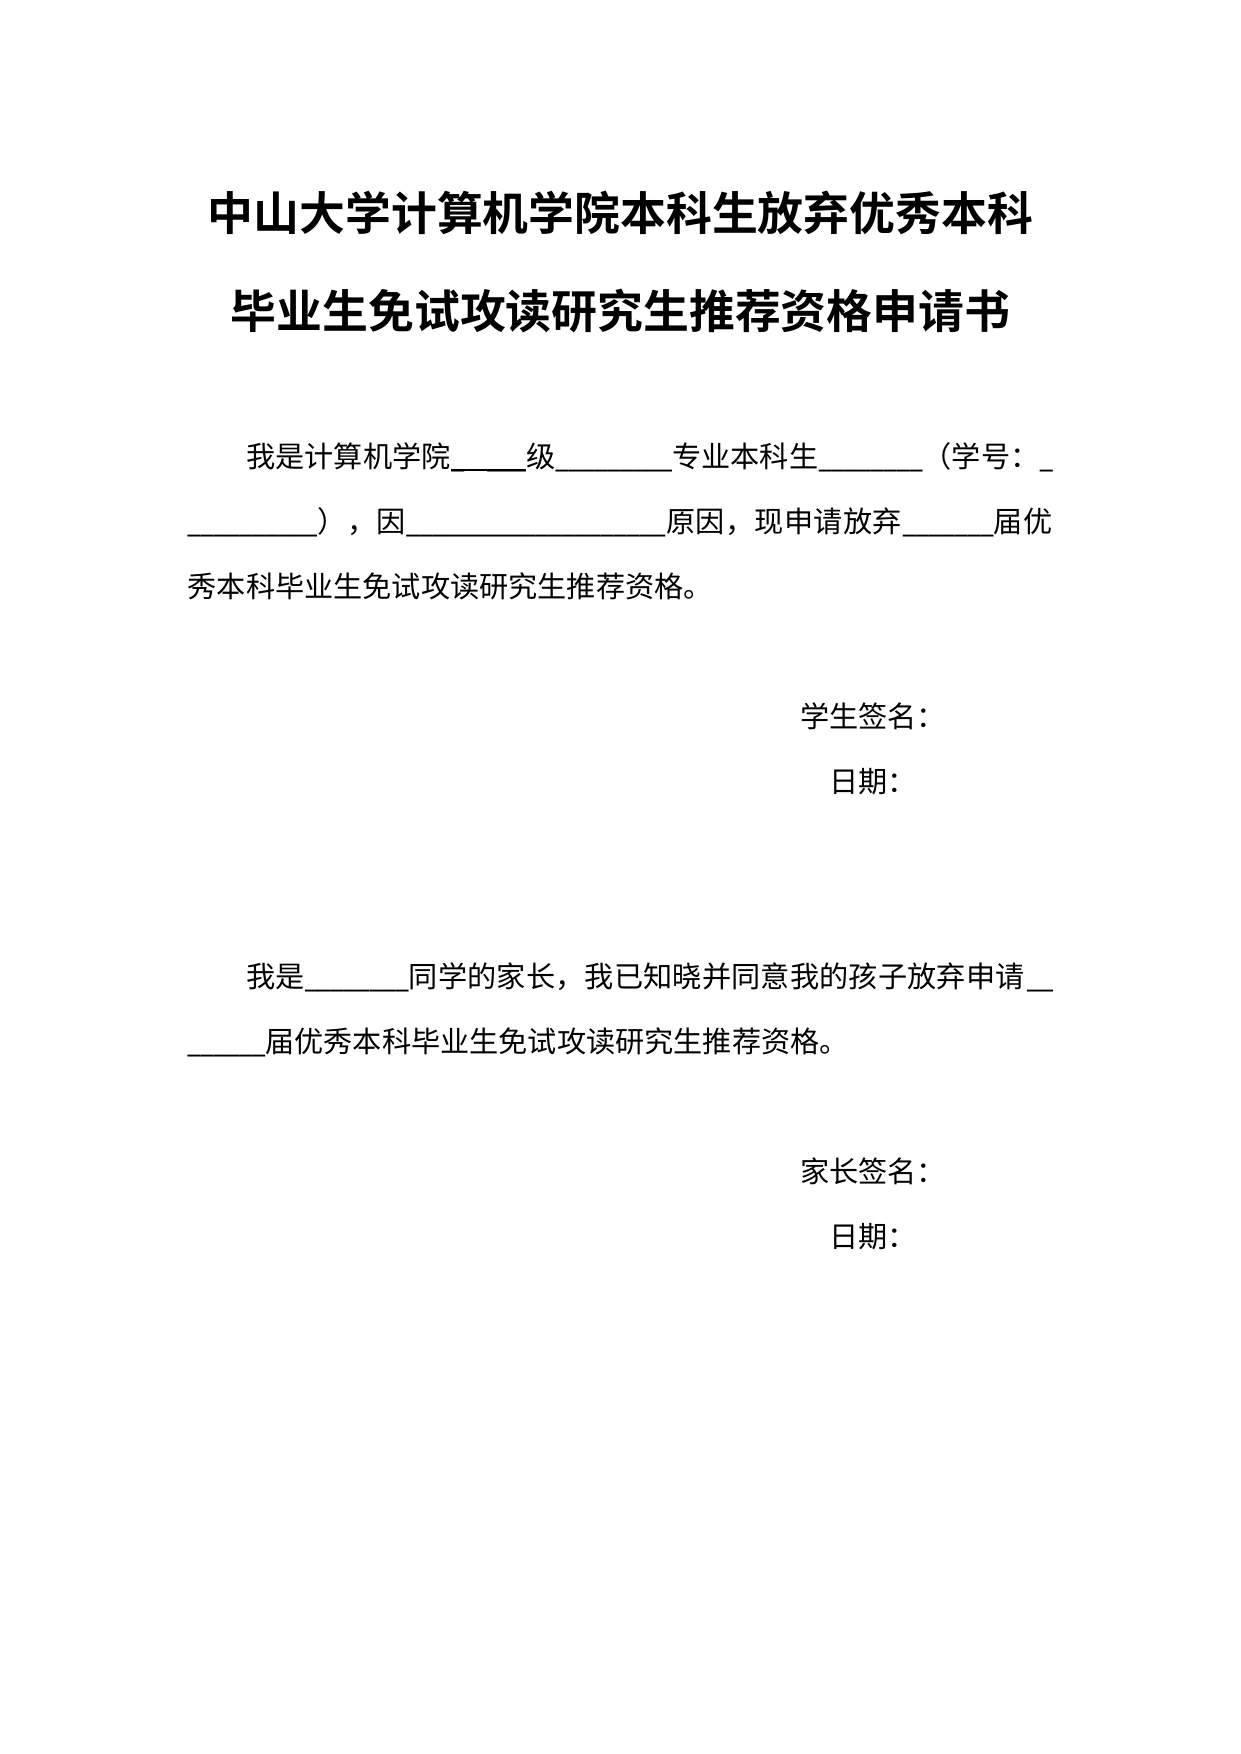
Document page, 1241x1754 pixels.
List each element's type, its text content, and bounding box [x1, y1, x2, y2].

text 家长签名： [187, 1137, 1053, 1202]
text 我是________同学的家长，我已知晓并同意我的孩子放弃申请________届优秀本科毕业生免试攻读研究生推荐资格。 [187, 942, 1053, 1072]
text 我是计算机学院_ ___级_________专业本科生________（学号：___________），因____________________原因，现申请放弃_______届优秀本科毕业生免试攻读研究生推荐资格。 [187, 422, 1053, 617]
text 日期： [187, 1202, 1053, 1267]
text 中山大学计算机学院本科生放弃优秀本科毕业生免试攻读研究生推荐资格申请书 [187, 162, 1053, 357]
text 日期： [187, 747, 1053, 812]
text 学生签名： [187, 682, 1053, 747]
